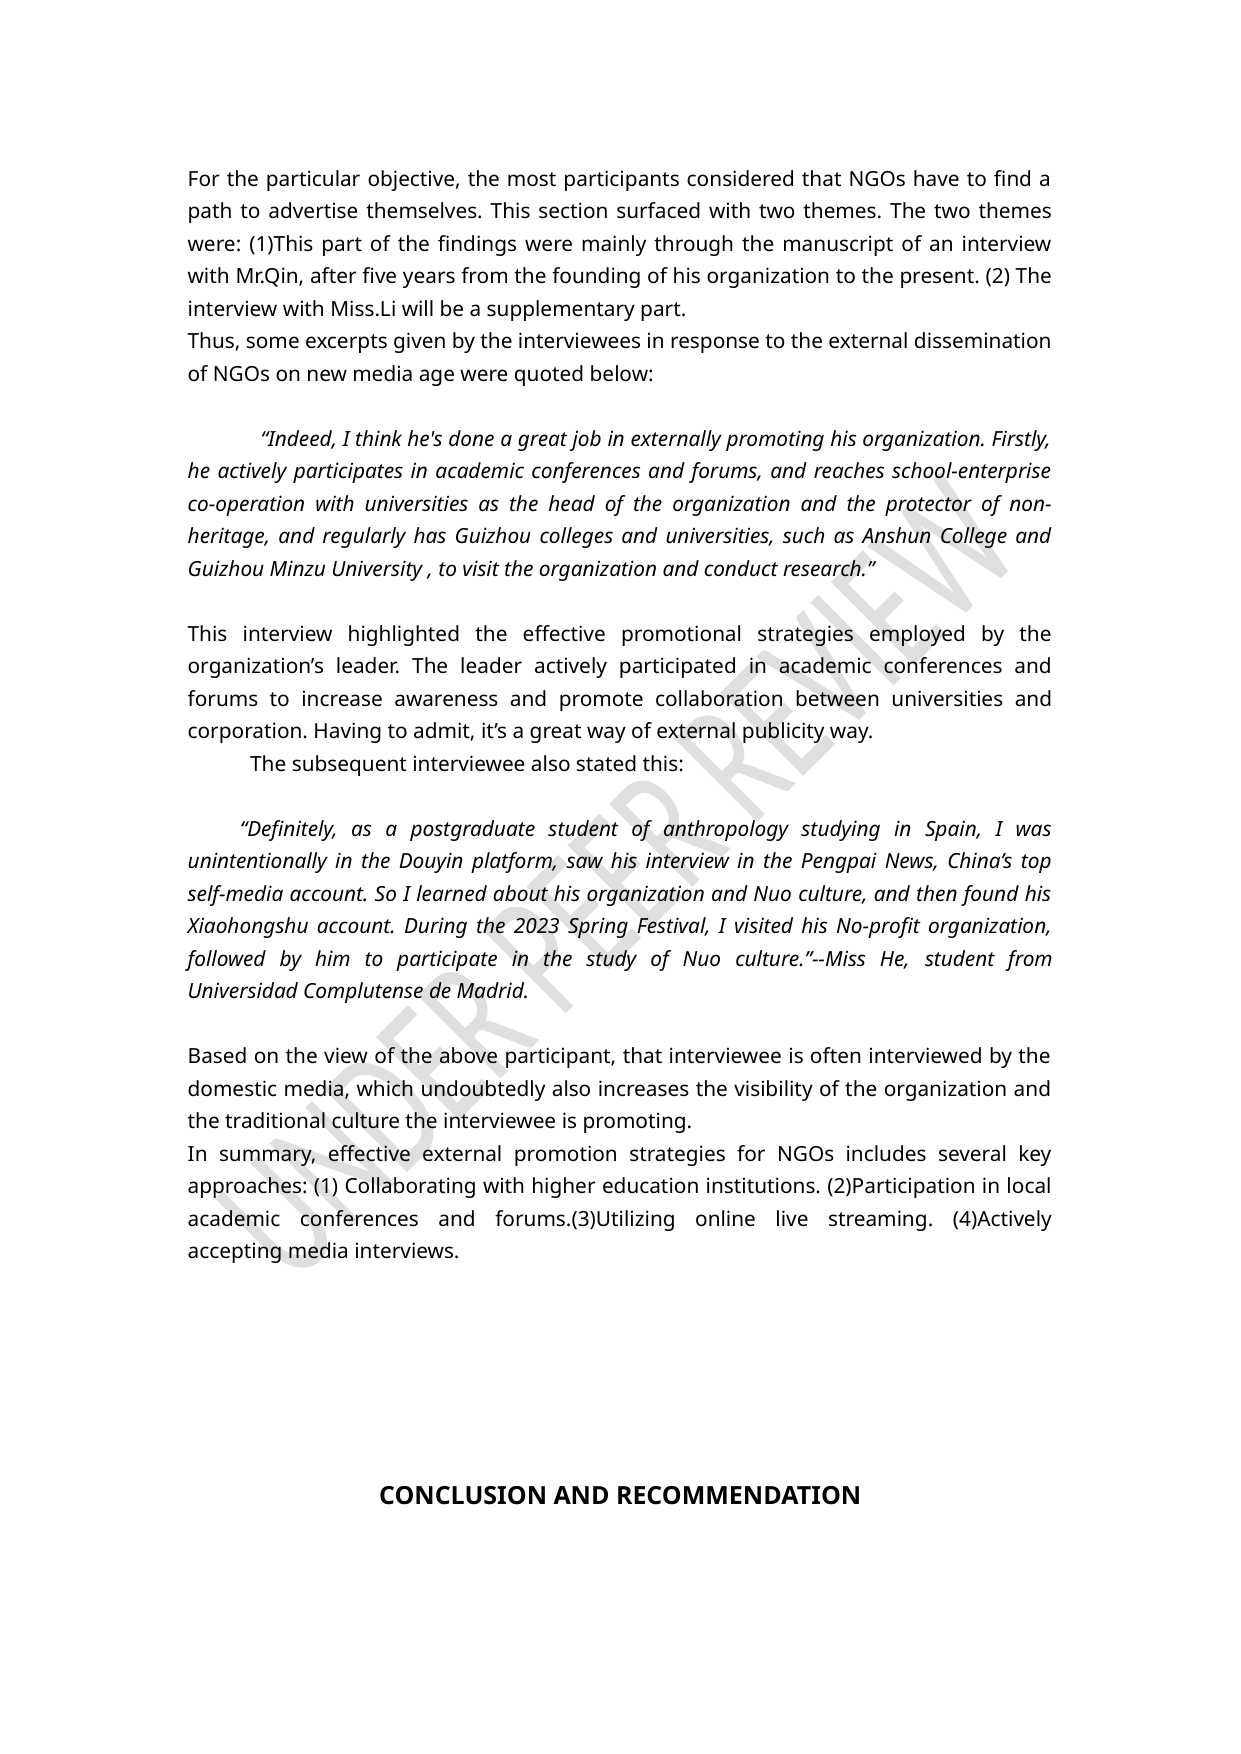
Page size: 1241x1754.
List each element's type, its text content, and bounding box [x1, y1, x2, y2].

text CONCLUSION AND RECOMMENDATION [187, 1462, 1053, 1527]
text For the particular objective, the most participants considered that NGOs have to find a path to advertise themselves. This section surfaced with two themes. The two themes were: (1)This part of the findings were mainly through the manuscript of an interview with Mr.Qin, after five years from the founding of his organization to the present. (2) The interview with Miss.Li will be a supplementary part. [187, 162, 1053, 324]
text The subsequent interviewee also stated this: [187, 747, 1053, 779]
text This interview highlighted the effective promotional strategies employed by the organization’s leader. The leader actively participated in academic conferences and forums to increase awareness and promote collaboration between universities and corporation. Having to admit, it’s a great way of external publicity way. [187, 617, 1053, 747]
text Based on the view of the above participant, that interviewee is often interviewed by the domestic media, which undoubtedly also increases the visibility of the organization and the traditional culture the interviewee is promoting. [187, 1039, 1053, 1137]
text In summary, effective external promotion strategies for NGOs includes several key approaches: (1) Collaborating with higher education institutions. (2)Participation in local academic conferences and forums.(3)Utilizing online live streaming. (4)Actively accepting media interviews. [187, 1137, 1053, 1267]
text Thus, some excerpts given by the interviewees in response to the external dissemination of NGOs on new media age were quoted below: [187, 324, 1053, 389]
text “Definitely, as a postgraduate student of anthropology studying in Spain, I was unintentionally in the Douyin platform, saw his interview in the Pengpai News, China’s top self-media account. So I learned about his organization and Nuo culture, and then found his Xiaohongshu account. During the 2023 Spring Festival, I visited his No-profit organization, followed by him to participate in the study of Nuo culture.”--Miss He, student from Universidad Complutense de Madrid. [187, 812, 1053, 1007]
text “Indeed, I think he's done a great job in externally promoting his organization. Firstly, he actively participates in academic conferences and forums, and reaches school-enterprise co-operation with universities as the head of the organization and the protector of non-heritage, and regularly has Guizhou colleges and universities, such as Anshun College and Guizhou Minzu University , to visit the organization and conduct research.” [187, 422, 1053, 584]
